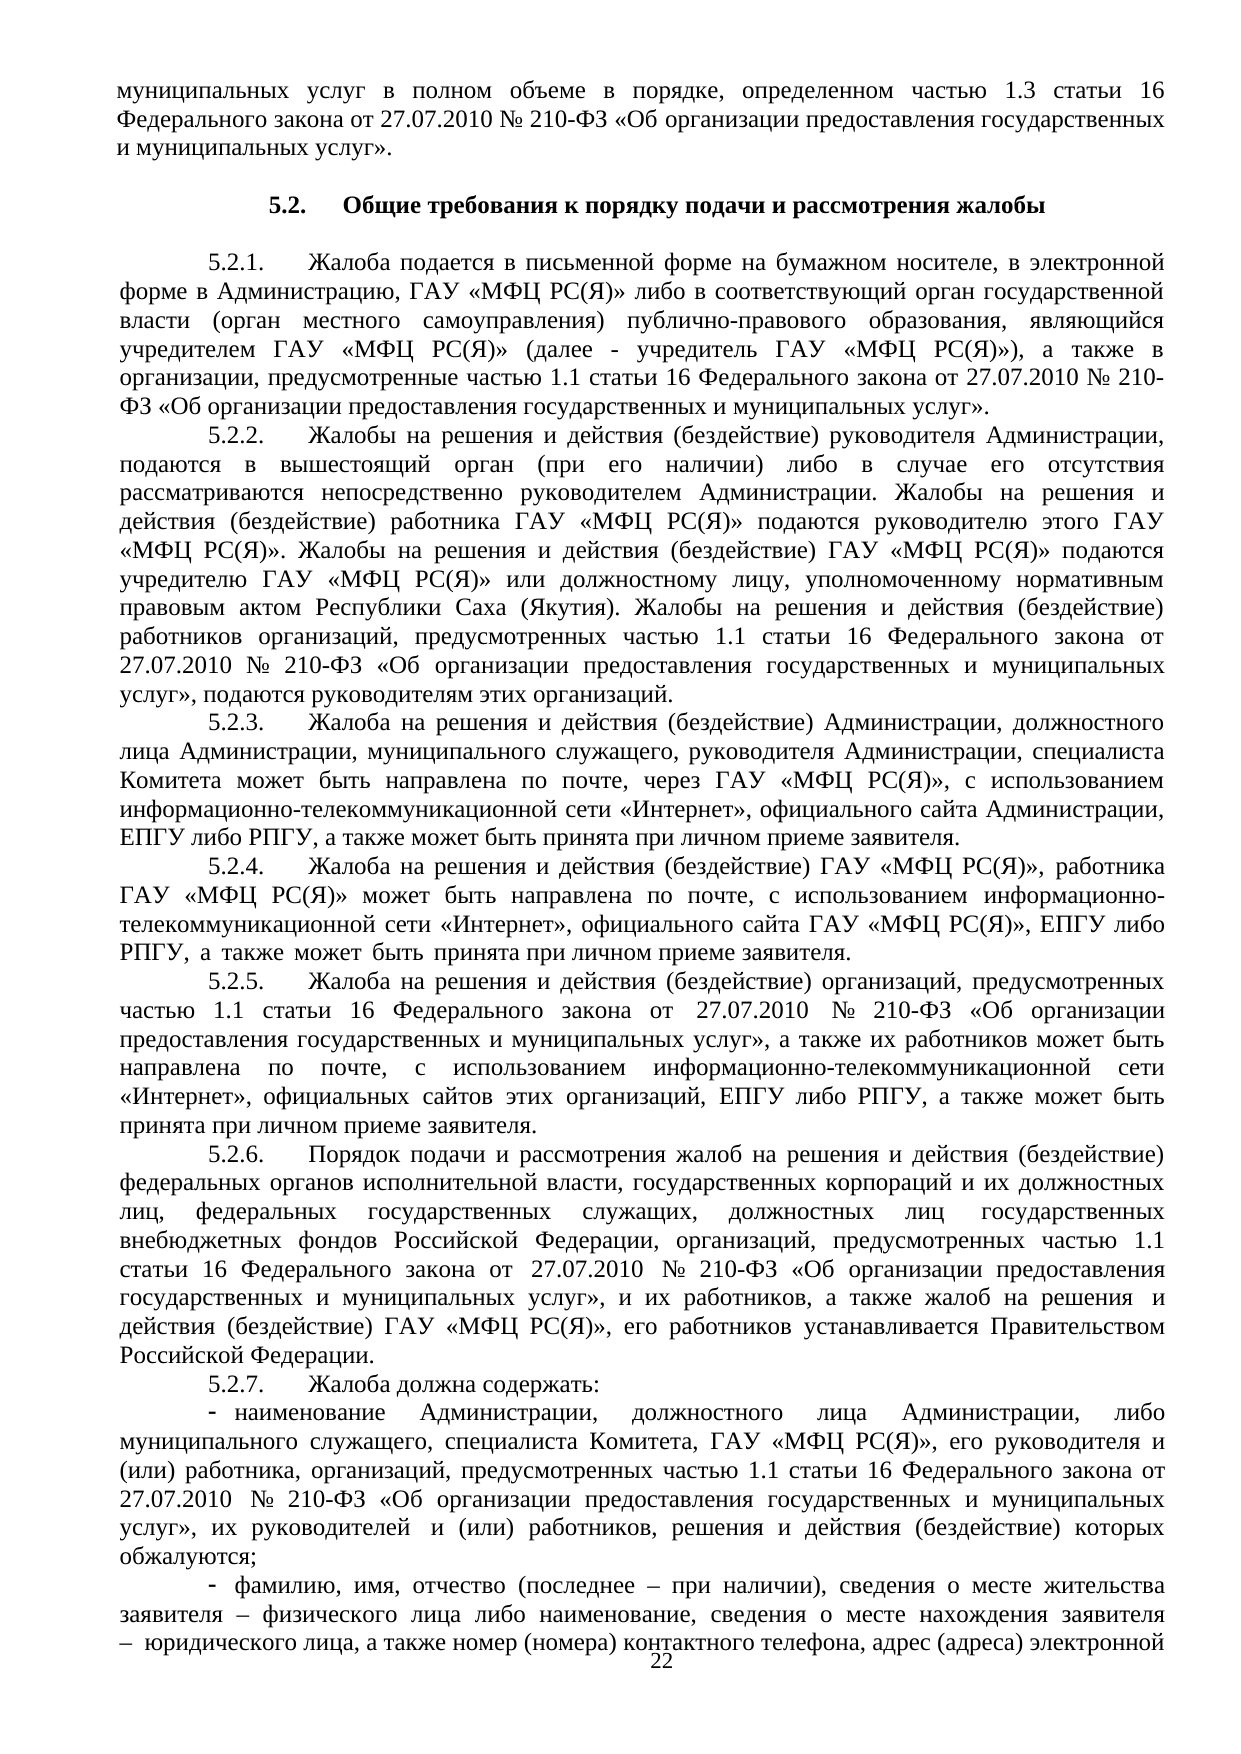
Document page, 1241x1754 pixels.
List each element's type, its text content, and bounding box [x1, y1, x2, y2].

list Жалоба на решения и действия (бездействие) организаций, предусмотренных частью 1.1 статьи 16 Федерального закона от 27.07.2010 № 210-ФЗ «Об организации предоставления государственных и муниципальных услуг», а также их работников может быть направлена по почте, с использованием информационно-телекоммуникационной сети «Интернет», официальных сайтов этих организаций, ЕПГУ либо РПГУ, а также может быть принята при личном приеме заявителя. [119, 966, 1165, 1139]
list Жалоба на решения и действия (бездействие) ГАУ «МФЦ РС(Я)», работника ГАУ «МФЦ РС(Я)» может быть направлена по почте, с использованием информационно-телекоммуникационной сети «Интернет», официального сайта ГАУ «МФЦ РС(Я)», ЕПГУ либо РПГУ, а также может быть принята при личном приеме заявителя. [119, 851, 1165, 966]
list Жалоба должна содержать: [119, 1369, 1165, 1397]
subtitle Общие требования к порядку подачи и рассмотрения жалобы [119, 190, 1165, 219]
list Жалобы на решения и действия (бездействие) руководителя Администрации, подаются в вышестоящий орган (при его наличии) либо в случае его отсутствия рассматриваются непосредственно руководителем Администрации. Жалобы на решения и действия (бездействие) работника ГАУ «МФЦ РС(Я)» подаются руководителю этого ГАУ «МФЦ РС(Я)». Жалобы на решения и действия (бездействие) ГАУ «МФЦ РС(Я)» подаются учредителю ГАУ «МФЦ РС(Я)» или должностному лицу, уполномоченному нормативным правовым актом Республики Саха (Якутия). Жалобы на решения и действия (бездействие) работников организаций, предусмотренных частью 1.1 статьи 16 Федерального закона от 27.07.2010 № 210-ФЗ «Об организации предоставления государственных и муниципальных услуг», подаются руководителям этих организаций. [119, 420, 1165, 707]
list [119, 1570, 1165, 1656]
list наименование Администрации, должностного лица Администрации, либо муниципального служащего, специалиста Комитета, ГАУ «МФЦ РС(Я)», его руководителя и (или) работника, организаций, предусмотренных частью 1.1 статьи 16 Федерального закона от 27.07.2010 № 210-ФЗ «Об организации предоставления государственных и муниципальных услуг», их руководителей и (или) работников, решения и действия (бездействие) которых обжалуются; [119, 1397, 1165, 1570]
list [116, 75, 1165, 161]
list Жалоба подается в письменной форме на бумажном носителе, в электронной форме в Администрацию, ГАУ «МФЦ РС(Я)» либо в соответствующий орган государственной власти (орган местного самоуправления) публично-правового образования, являющийся учредителем ГАУ «МФЦ РС(Я)» (далее - учредитель ГАУ «МФЦ РС(Я)»), а также в организации, предусмотренные частью 1.1 статьи 16 Федерального закона от 27.07.2010 № 210-ФЗ «Об организации предоставления государственных и муниципальных услуг». [119, 247, 1165, 420]
list Жалоба на решения и действия (бездействие) Администрации, должностного лица Администрации, муниципального служащего, руководителя Администрации, специалиста Комитета может быть направлена по почте, через ГАУ «МФЦ РС(Я)», с использованием информационно-телекоммуникационной сети «Интернет», официального сайта Администрации, ЕПГУ либо РПГУ, а также может быть принята при личном приеме заявителя. [119, 707, 1165, 851]
list Порядок подачи и рассмотрения жалоб на решения и действия (бездействие) федеральных органов исполнительной власти, государственных корпораций и их должностных лиц, федеральных государственных служащих, должностных лиц государственных внебюджетных фондов Российской Федерации, организаций, предусмотренных частью 1.1 статьи 16 Федерального закона от 27.07.2010 № 210-ФЗ «Об организации предоставления государственных и муниципальных услуг», и их работников, а также жалоб на решения и действия (бездействие) ГАУ «МФЦ РС(Я)», его работников устанавливается Правительством Российской Федерации. [119, 1139, 1165, 1369]
